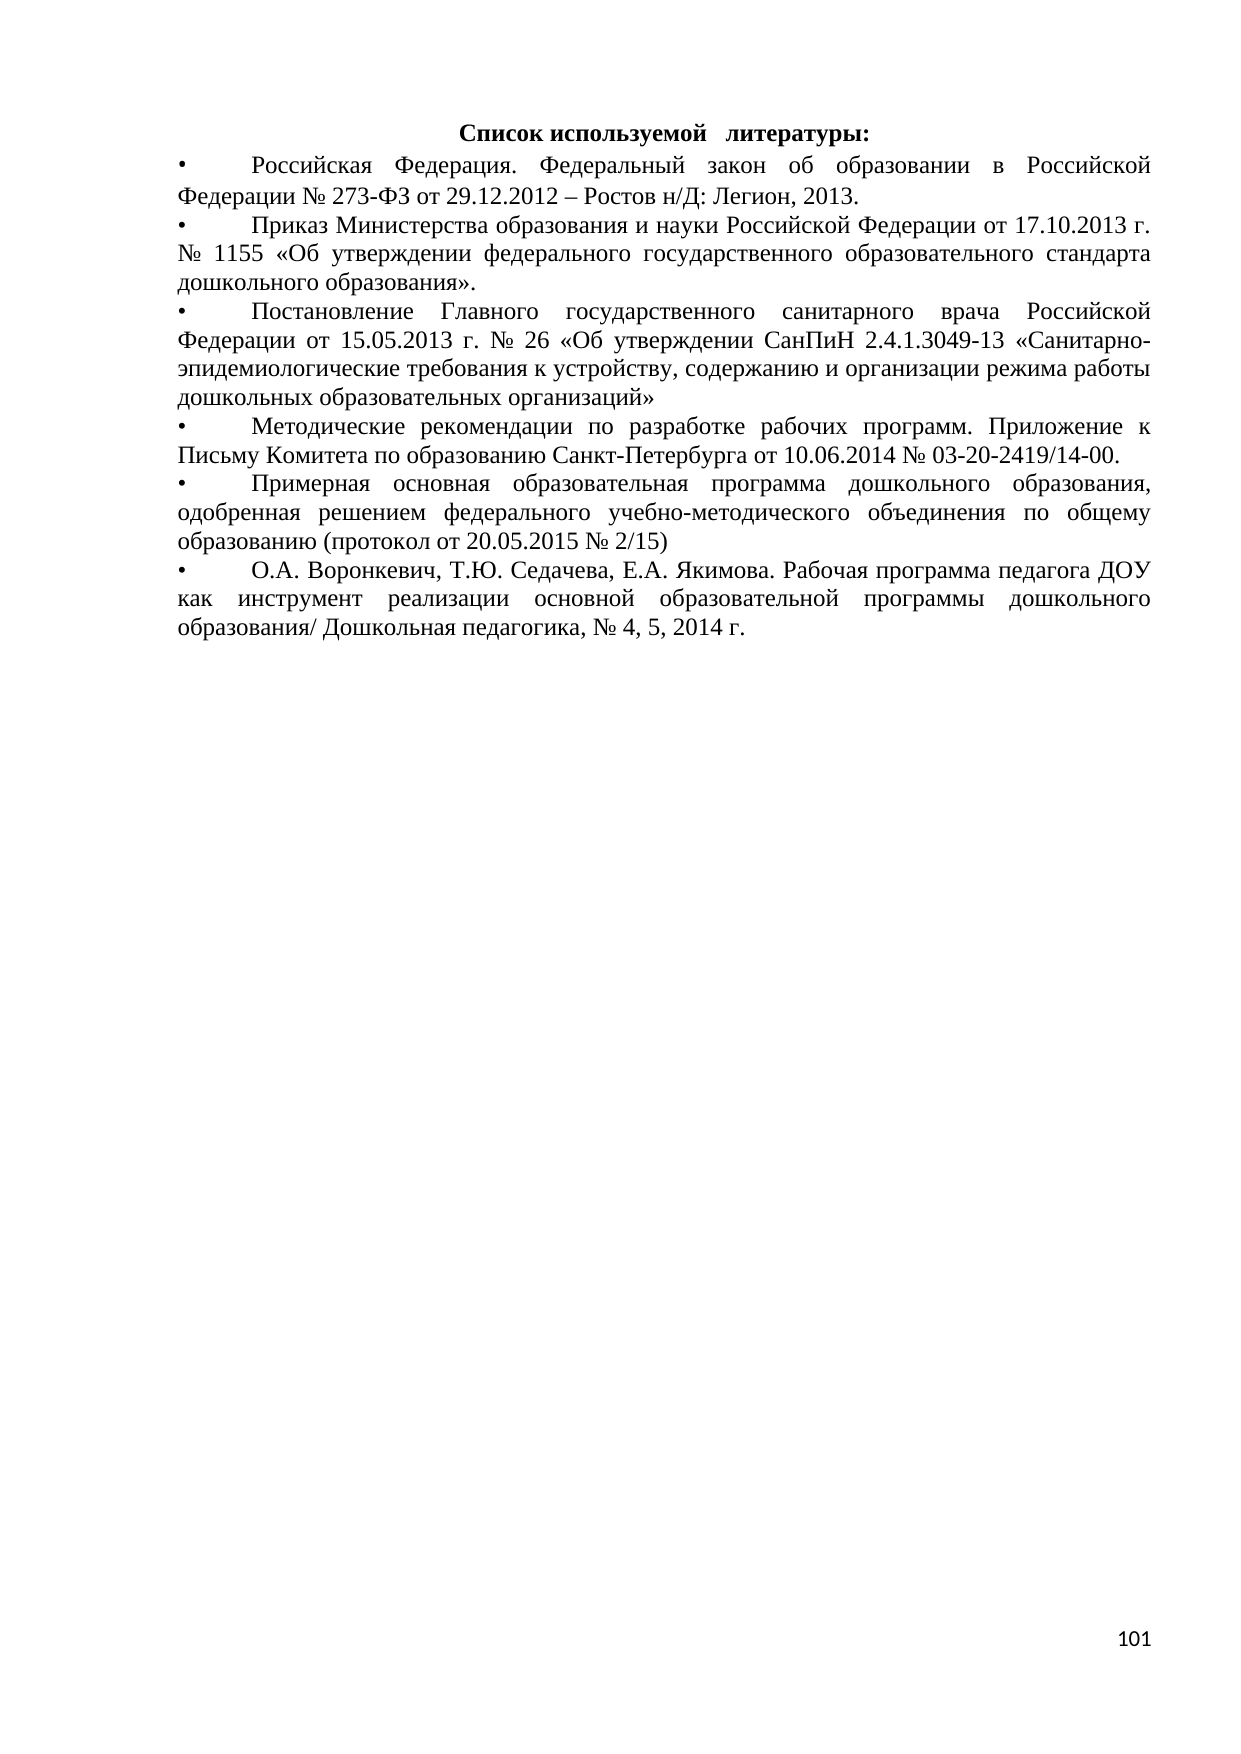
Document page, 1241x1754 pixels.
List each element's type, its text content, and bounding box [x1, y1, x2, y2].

text Список используемой литературы: [177, 118, 1152, 147]
text • Постановление Главного государственного санитарного врача Российской Федерации от 15.05.2013 г. № 26 «Об утверждении СанПиН 2.4.1.3049-13 «Санитарно-эпидемиологические требования к устройству, содержанию и организации режима работы дошкольных образовательных организаций» [177, 296, 1152, 411]
text • Методические рекомендации по разработке рабочих программ. Приложение к Письму Комитета по образованию Санкт-Петербурга от 10.06.2014 № 03-20-2419/14-00. [177, 411, 1152, 468]
list Российская Федерация. Федеральный закон об образовании в Российской Федерации № 273-ФЗ от 29.12.2012 – Ростов н/Д: Легион, 2013. [177, 147, 1152, 210]
text • Приказ Министерства образования и науки Российской Федерации от 17.10.2013 г. № 1155 «Об утверждении федерального государственного образовательного стандарта дошкольного образования». [177, 210, 1152, 296]
text • О.А. Воронкевич, Т.Ю. Седачева, Е.А. Якимова. Рабочая программа педагога ДОУ как инструмент реализации основной образовательной программы дошкольного образования/ Дошкольная педагогика, № 4, 5, 2014 г. [177, 555, 1152, 641]
text • Примерная основная образовательная программа дошкольного образования, одобренная решением федерального учебно-методического объединения по общему образованию (протокол от 20.05.2015 № 2/15) [177, 468, 1152, 555]
